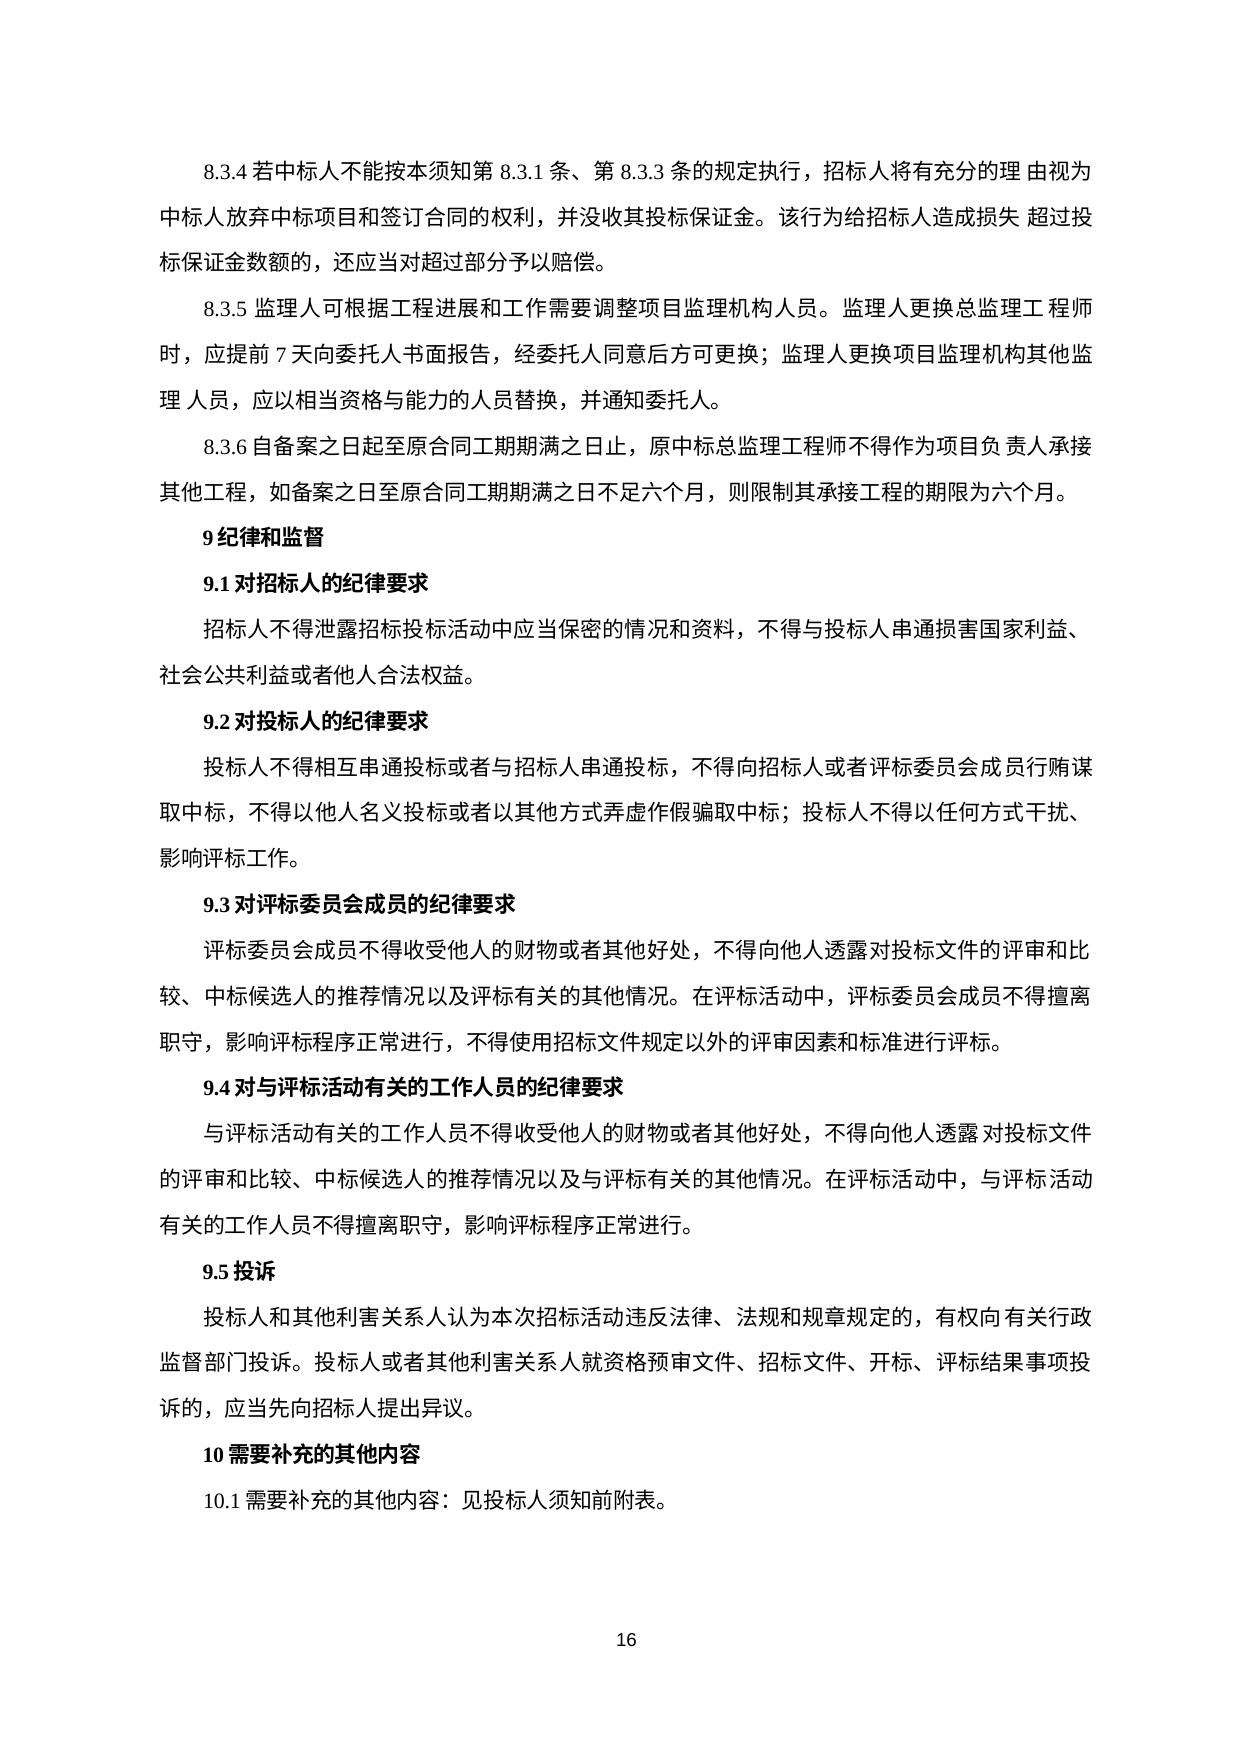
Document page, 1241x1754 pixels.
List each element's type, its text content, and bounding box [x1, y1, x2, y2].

text 8.3.4 若中标人不能按本须知第 8.3.1 条、第 8.3.3 条的规定执行，招标人将有充分的理 由视为中标人放弃中标项目和签订合同的权利，并没收其投标保证金。该行为给招标人造成损失 超过投标保证金数额的，还应当对超过部分予以赔偿。 [159, 142, 1093, 280]
text 招标人不得泄露招标投标活动中应当保密的情况和资料，不得与投标人串通损害国家利益、社会公共利益或者他人合法权益。 [159, 601, 1093, 692]
text 评标委员会成员不得收受他人的财物或者其他好处，不得向他人透露对投标文件的评审和比 较、中标候选人的推荐情况以及评标有关的其他情况。在评标活动中，评标委员会成员不得擅离 职守，影响评标程序正常进行，不得使用招标文件规定以外的评审因素和标准进行评标。 [159, 922, 1093, 1059]
text 10需要补充的其他内容 [159, 1426, 1093, 1472]
text 9.1对招标人的纪律要求 [159, 555, 1093, 601]
text 与评标活动有关的工作人员不得收受他人的财物或者其他好处，不得向他人透露对投标文件 的评审和比较、中标候选人的推荐情况以及与评标有关的其他情况。在评标活动中，与评标活动有关的工作人员不得擅离职守，影响评标程序正常进行。 [159, 1105, 1093, 1242]
text 8.3.5 监理人可根据工程进展和工作需要调整项目监理机构人员。监理人更换总监理工程师 时，应提前7天向委托人书面报告，经委托人同意后方可更换；监理人更换项目监理机构其他监理 人员，应以相当资格与能力的人员替换，并通知委托人。 [159, 280, 1093, 417]
text 9.2对投标人的纪律要求 [159, 692, 1093, 738]
text 投标人不得相互串通投标或者与招标人串通投标，不得向招标人或者评标委员会成员行贿谋取中标，不得以他人名义投标或者以其他方式弄虚作假骗取中标；投标人不得以任何方式干扰、影响评标工作。 [159, 738, 1093, 876]
text 10.1需要补充的其他内容：见投标人须知前附表。 [159, 1472, 1093, 1517]
text 9.5投诉 [159, 1242, 1093, 1288]
text 投标人和其他利害关系人认为本次招标活动违反法律、法规和规章规定的，有权向有关行政 监督部门投诉。投标人或者其他利害关系人就资格预审文件、招标文件、开标、评标结果事项投 诉的，应当先向招标人提出异议。 [159, 1288, 1093, 1426]
text 8.3.6自备案之日起至原合同工期期满之日止，原中标总监理工程师不得作为项目负责人承接 其他工程，如备案之日至原合同工期期满之日不足六个月，则限制其承接工程的期限为六个月。 [159, 417, 1093, 509]
text 9纪律和监督 [159, 509, 1093, 555]
text 9.3对评标委员会成员的纪律要求 [159, 876, 1093, 922]
text 9.4对与评标活动有关的工作人员的纪律要求 [159, 1059, 1093, 1105]
